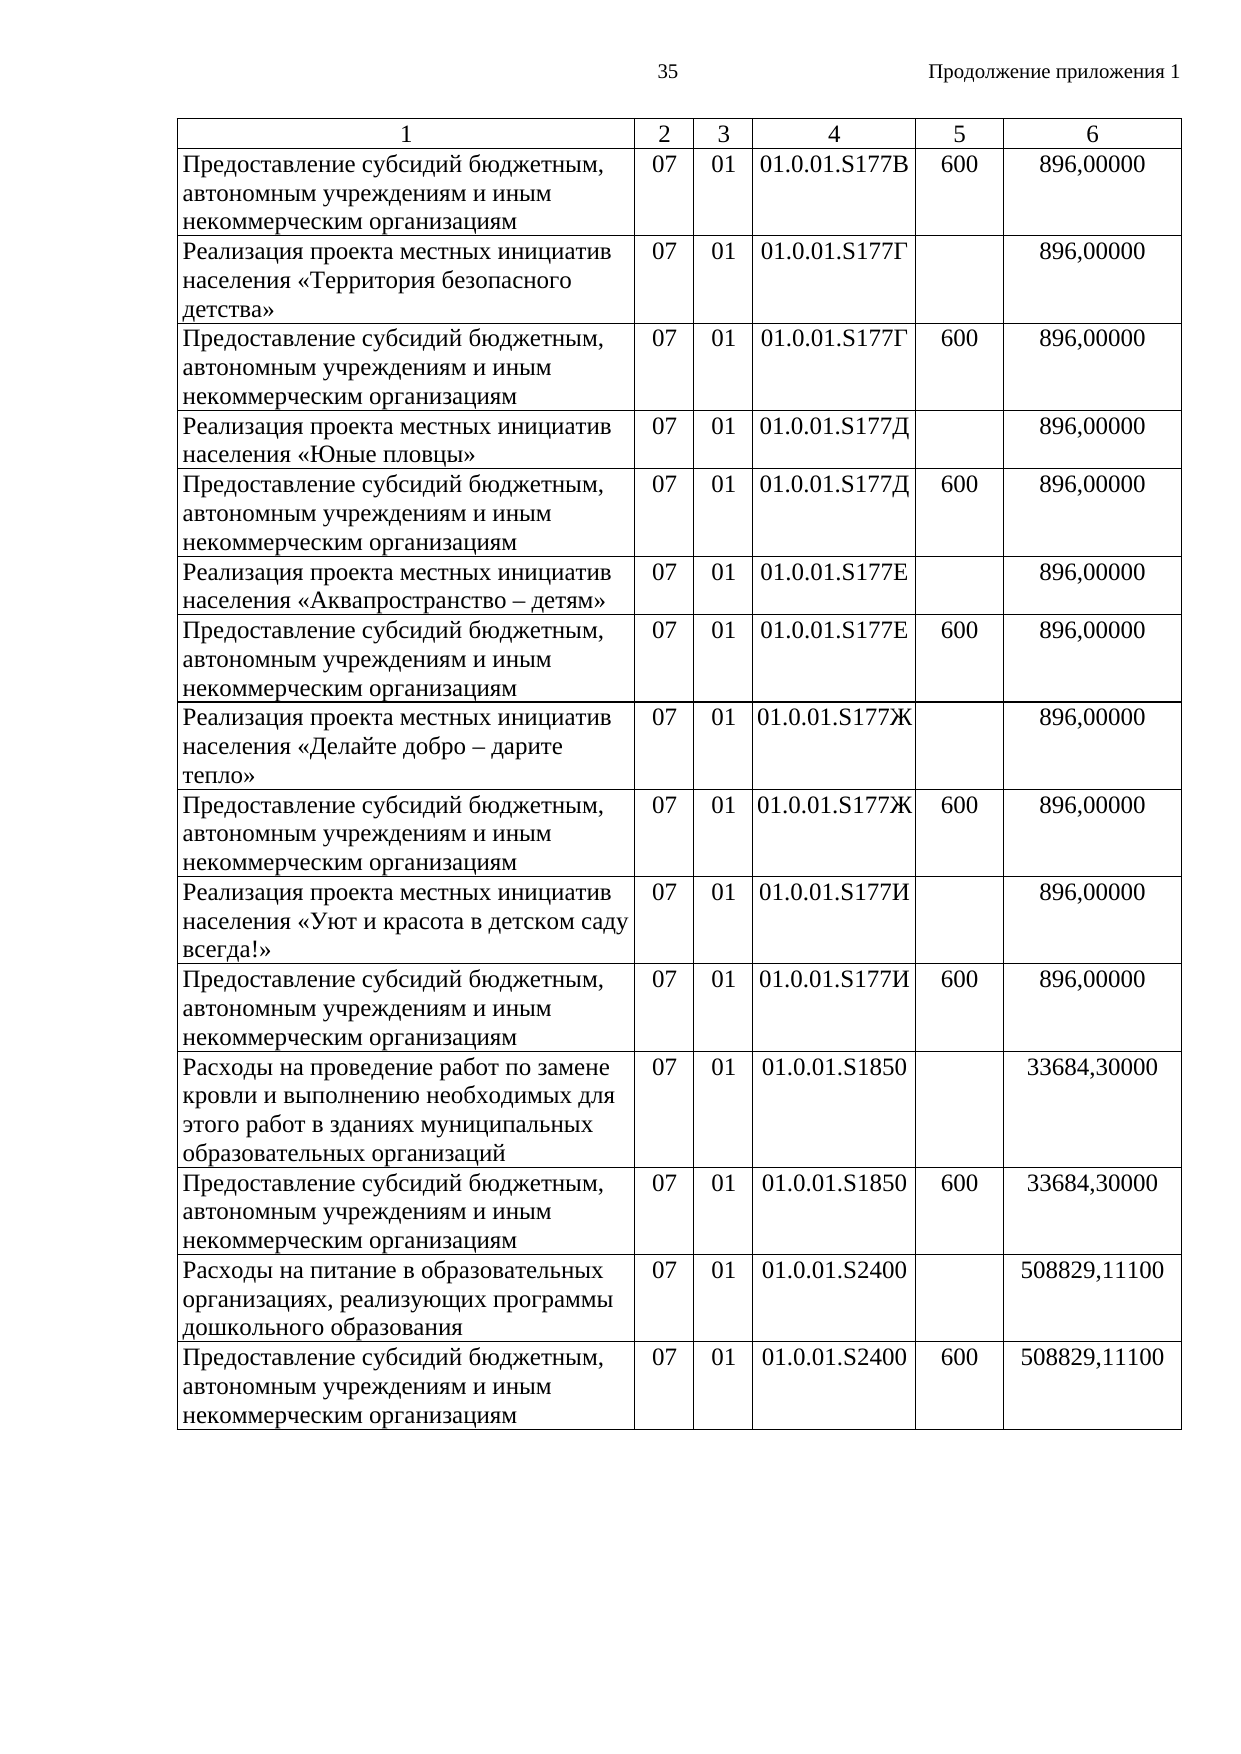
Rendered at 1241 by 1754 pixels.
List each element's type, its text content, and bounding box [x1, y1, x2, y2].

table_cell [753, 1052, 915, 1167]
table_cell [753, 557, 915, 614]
table_header 5 [916, 119, 1003, 148]
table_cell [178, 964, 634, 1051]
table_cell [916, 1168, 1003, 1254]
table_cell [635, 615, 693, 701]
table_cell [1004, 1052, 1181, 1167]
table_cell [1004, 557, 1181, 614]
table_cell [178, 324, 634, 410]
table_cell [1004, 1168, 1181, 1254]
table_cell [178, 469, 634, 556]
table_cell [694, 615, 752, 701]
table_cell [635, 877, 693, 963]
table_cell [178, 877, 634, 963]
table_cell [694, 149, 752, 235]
table_header 1 [178, 119, 634, 148]
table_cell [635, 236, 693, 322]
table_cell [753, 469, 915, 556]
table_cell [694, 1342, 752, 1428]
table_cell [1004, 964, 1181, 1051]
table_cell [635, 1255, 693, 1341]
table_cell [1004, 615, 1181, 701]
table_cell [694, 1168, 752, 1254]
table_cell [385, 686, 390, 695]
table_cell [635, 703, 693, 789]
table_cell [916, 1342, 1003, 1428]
table_header 3 [694, 119, 752, 148]
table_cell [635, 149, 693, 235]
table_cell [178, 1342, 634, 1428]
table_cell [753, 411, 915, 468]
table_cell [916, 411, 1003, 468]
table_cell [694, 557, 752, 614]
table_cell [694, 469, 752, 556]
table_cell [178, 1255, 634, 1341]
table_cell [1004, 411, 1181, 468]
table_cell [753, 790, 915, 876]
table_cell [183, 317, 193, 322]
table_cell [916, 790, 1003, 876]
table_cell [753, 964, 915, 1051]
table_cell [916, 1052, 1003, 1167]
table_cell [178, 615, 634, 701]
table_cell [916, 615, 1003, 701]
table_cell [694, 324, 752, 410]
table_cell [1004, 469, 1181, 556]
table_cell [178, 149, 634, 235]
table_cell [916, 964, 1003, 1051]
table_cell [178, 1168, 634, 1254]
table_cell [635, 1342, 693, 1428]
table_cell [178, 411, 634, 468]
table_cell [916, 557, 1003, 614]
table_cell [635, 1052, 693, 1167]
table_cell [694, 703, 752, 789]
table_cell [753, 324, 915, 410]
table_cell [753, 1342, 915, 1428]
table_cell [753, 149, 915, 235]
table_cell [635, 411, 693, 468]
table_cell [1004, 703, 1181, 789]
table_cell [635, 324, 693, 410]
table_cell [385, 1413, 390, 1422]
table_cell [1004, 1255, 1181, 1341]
table_header 2 [635, 119, 693, 148]
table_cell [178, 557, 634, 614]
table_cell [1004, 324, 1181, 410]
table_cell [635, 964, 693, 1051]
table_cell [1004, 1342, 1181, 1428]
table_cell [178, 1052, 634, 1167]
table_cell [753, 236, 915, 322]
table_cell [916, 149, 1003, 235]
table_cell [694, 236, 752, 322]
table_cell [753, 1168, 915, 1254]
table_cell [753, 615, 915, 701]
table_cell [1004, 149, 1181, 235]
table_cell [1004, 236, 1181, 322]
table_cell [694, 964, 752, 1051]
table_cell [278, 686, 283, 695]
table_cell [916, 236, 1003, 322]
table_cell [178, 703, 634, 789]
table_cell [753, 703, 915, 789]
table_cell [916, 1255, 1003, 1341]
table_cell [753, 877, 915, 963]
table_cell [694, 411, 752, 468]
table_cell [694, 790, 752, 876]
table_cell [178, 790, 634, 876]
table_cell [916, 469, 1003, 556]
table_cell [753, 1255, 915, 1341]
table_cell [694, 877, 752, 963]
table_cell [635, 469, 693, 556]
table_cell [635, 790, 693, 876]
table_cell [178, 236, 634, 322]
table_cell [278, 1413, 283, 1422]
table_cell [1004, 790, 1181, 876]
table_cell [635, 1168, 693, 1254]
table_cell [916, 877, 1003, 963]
table_header 4 [753, 119, 915, 148]
table_header 6 [1004, 119, 1181, 148]
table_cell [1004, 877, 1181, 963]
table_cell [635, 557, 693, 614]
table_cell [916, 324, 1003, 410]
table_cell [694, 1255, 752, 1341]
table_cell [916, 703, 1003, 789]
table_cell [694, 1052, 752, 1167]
